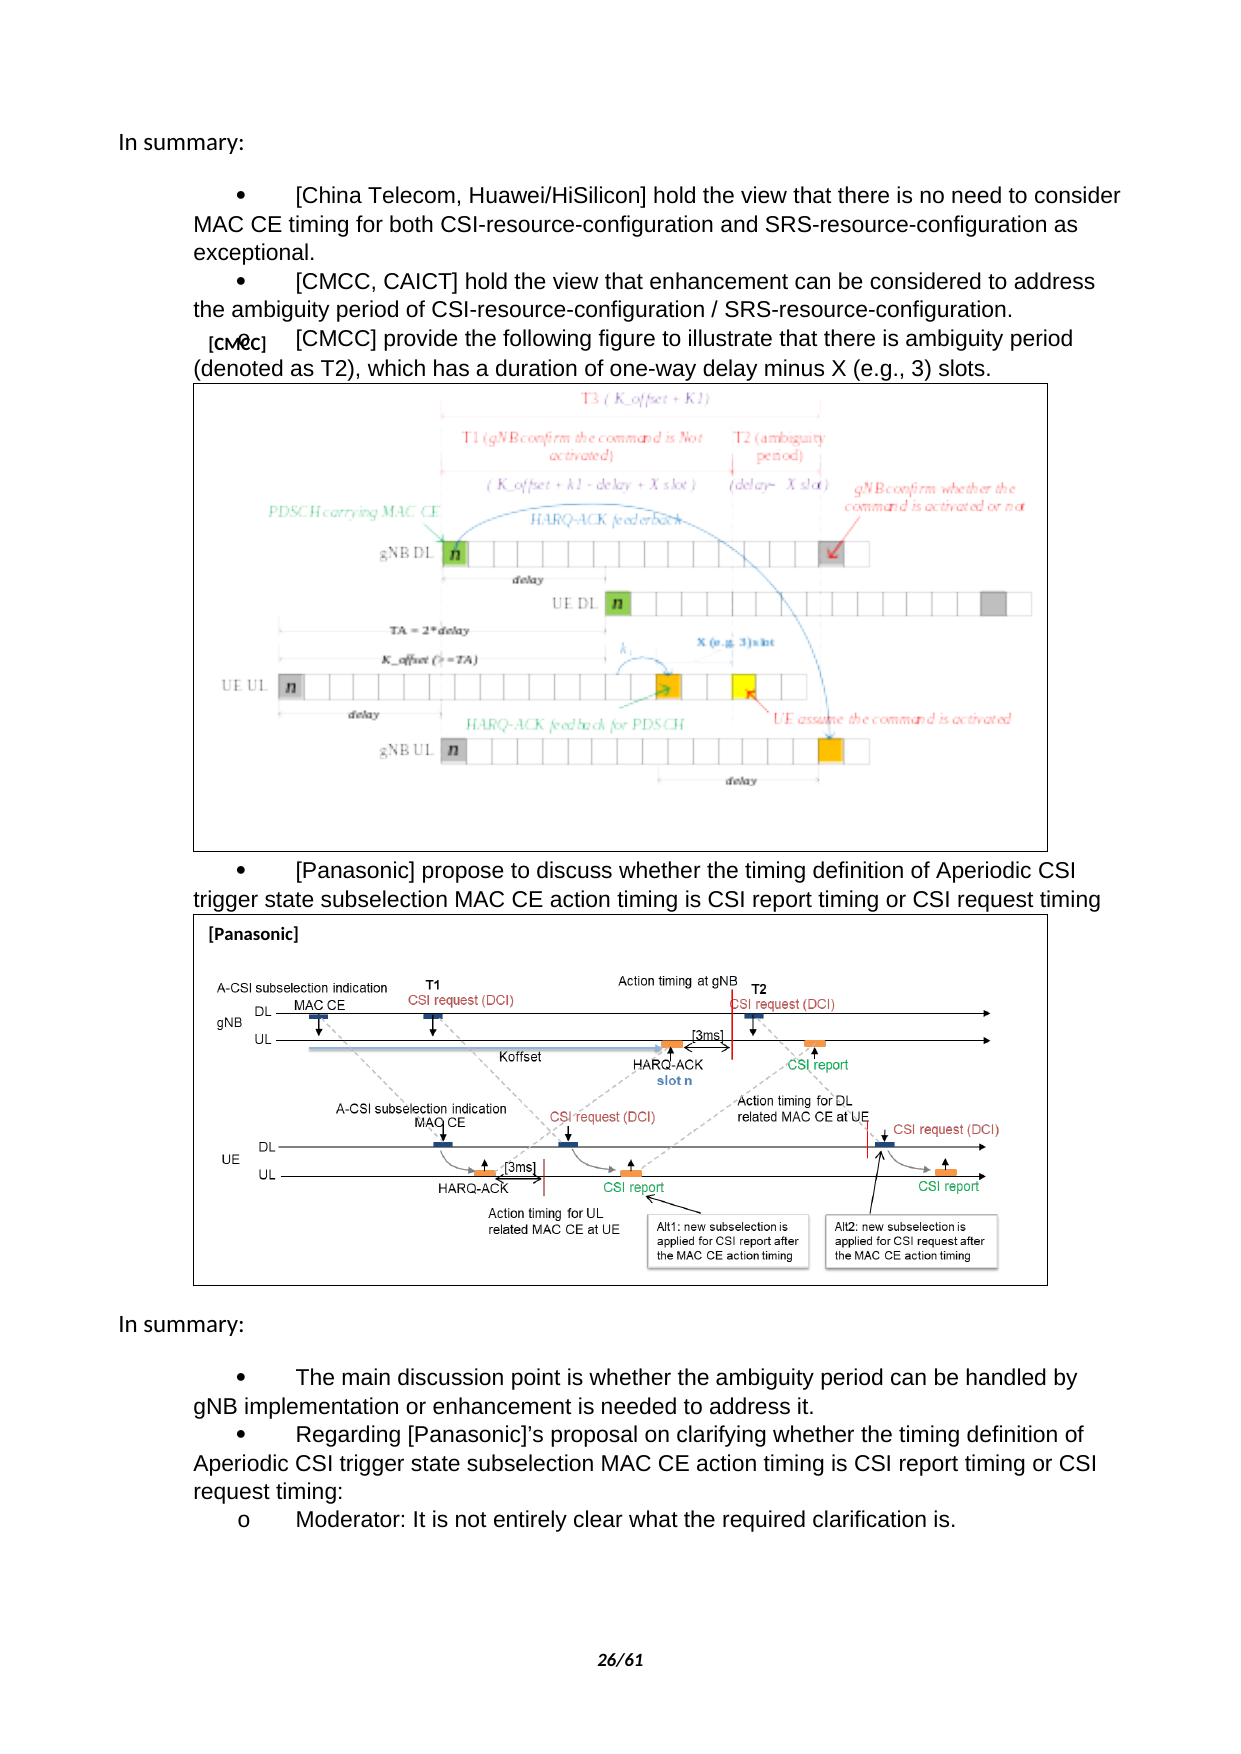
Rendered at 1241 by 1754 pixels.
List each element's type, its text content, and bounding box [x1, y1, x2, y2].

list [CMCC, CAICT] hold the view that enhancement can be considered to address the ambiguity period of CSI-resource-configuration / SRS-resource-configuration. [193, 268, 1122, 322]
text In summary: [118, 126, 1122, 157]
list Regarding [Panasonic]’s proposal on clarifying whether the timing definition of Aperiodic CSI trigger state subselection MAC CE action timing is CSI report timing or CSI request timing: [193, 1421, 1122, 1504]
list The main discussion point is whether the ambiguity period can be handled by gNB implementation or enhancement is needed to address it. [193, 1364, 1122, 1419]
list [Panasonic] propose to discuss whether the timing definition of Aperiodic CSI trigger state subselection MAC CE action timing is CSI report timing or CSI request timing [193, 857, 1122, 912]
text In summary: [118, 1308, 1122, 1339]
list [CMCC] provide the following figure to illustrate that there is ambiguity period (denoted as T2), which has a duration of one-way delay minus X (e.g., 3) slots. [193, 324, 1122, 855]
picture [208, 969, 1032, 1275]
list Moderator: It is not entirely clear what the required clarification is. [193, 1506, 1122, 1535]
list [China Telecom, Huawei/HiSilicon] hold the view that there is no need to consider MAC CE timing for both CSI-resource-configuration and SRS-resource-configuration as exceptional. [193, 182, 1122, 266]
